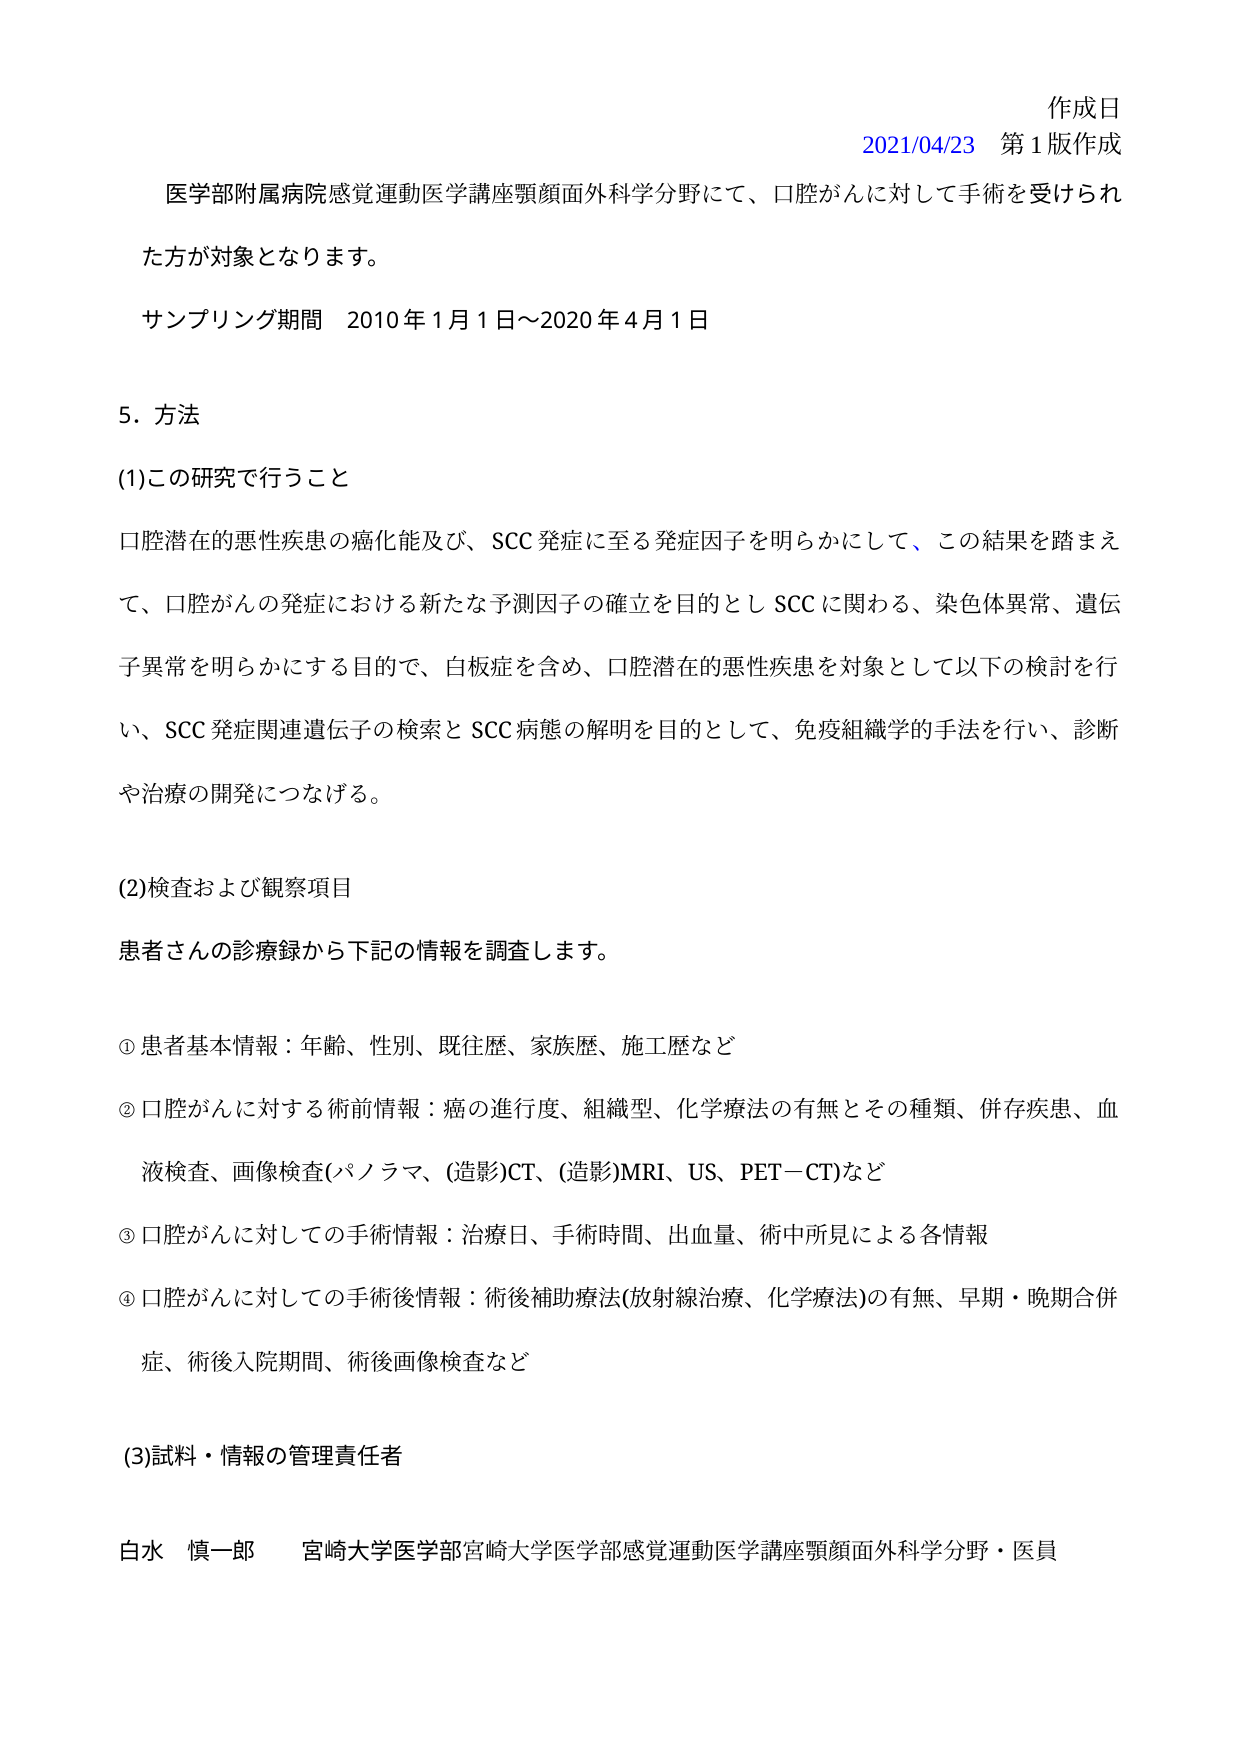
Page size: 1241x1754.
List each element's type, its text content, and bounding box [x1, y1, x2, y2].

text 口腔潜在的悪性疾患の癌化能及び、SCC発症に至る発症因子を明らかにして、この結果を踏まえて、口腔がんの発症における新たな予測因子の確立を目的としSCCに関わる、染色体異常、遺伝子異常を明らかにする目的で、白板症を含め、口腔潜在的悪性疾患を対象として以下の検討を行い、SCC発症関連遺伝子の検索とSCC病態の解明を目的として、免疫組織学的手法を行い、診断や治療の開発につなげる。 [118, 508, 1122, 824]
text 患者さんの診療録から下記の情報を調査します。 [118, 918, 1122, 981]
text 医学部附属病院感覚運動医学講座顎顔面外科学分野にて、口腔がんに対して手術を受けられた方が対象となります。 [118, 161, 1122, 287]
text (1)この研究で行うこと [118, 445, 1122, 508]
text 患者基本情報：年齢、性別、既往歴、家族歴、施工歴など [118, 1013, 1122, 1076]
text 口腔がんに対しての手術情報：治療日、手術時間、出血量、術中所見による各情報 [118, 1202, 1122, 1266]
text 5．方法 [118, 382, 1122, 445]
text 口腔がんに対する術前情報：癌の進行度、組織型、化学療法の有無とその種類、併存疾患、血液検査、画像検査(パノラマ、(造影)CT、(造影)MRI、US、PET－CT)など [118, 1076, 1122, 1202]
text 口腔がんに対しての手術後情報：術後補助療法(放射線治療、化学療法)の有無、早期・晩期合併 [118, 1266, 1122, 1329]
text サンプリング期間 2010年1月1日～2020年4月1日 [118, 287, 1122, 350]
text (2)検査および観察項目 [118, 855, 1122, 918]
text 症、術後入院期間、術後画像検査など [118, 1329, 1122, 1392]
text 白水 慎一郎 宮崎大学医学部宮崎大学医学部感覚運動医学講座顎顔面外科学分野・医員 [118, 1518, 1122, 1581]
text (3)試料・情報の管理責任者 [118, 1423, 1122, 1486]
